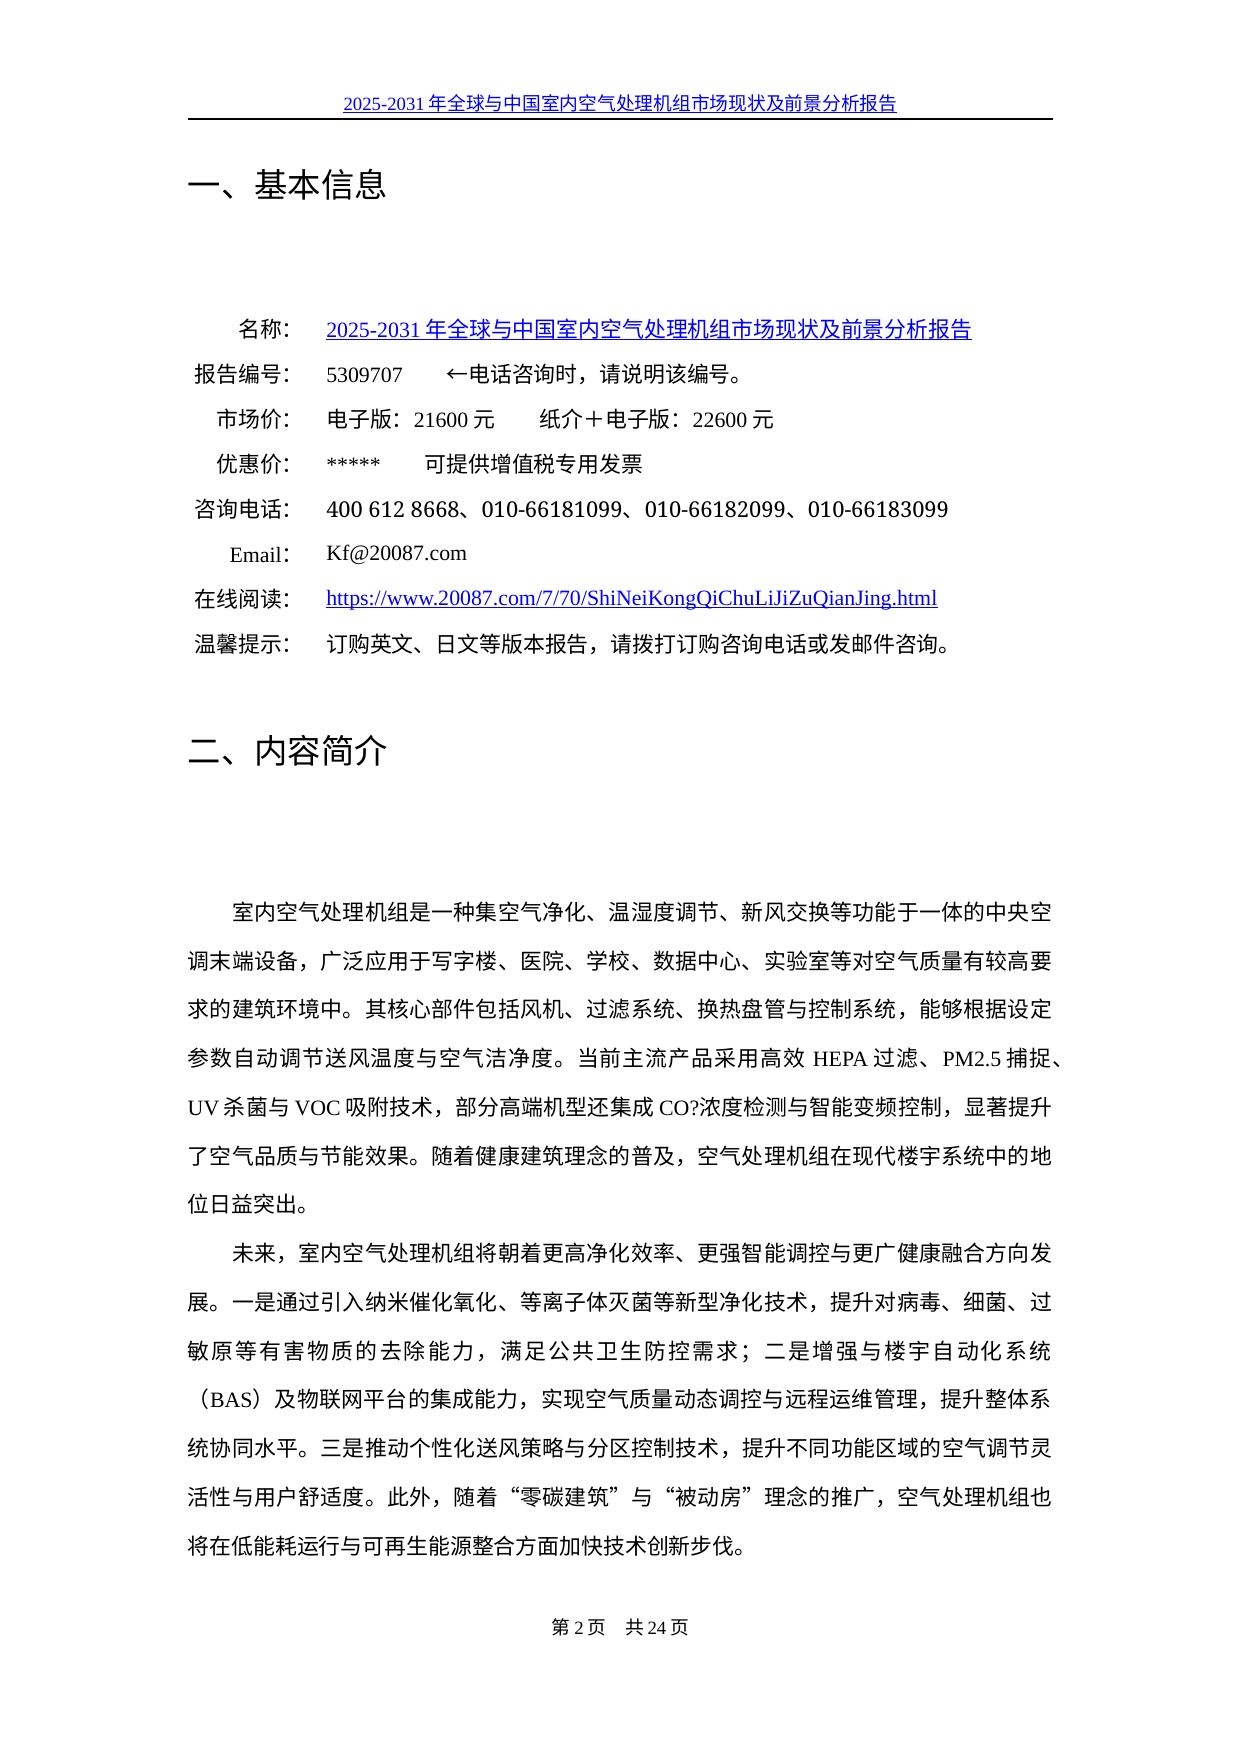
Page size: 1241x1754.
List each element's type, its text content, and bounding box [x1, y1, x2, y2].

table_cell [315, 582, 1073, 627]
table_cell 咨询电话： [167, 492, 315, 537]
table_cell Kf@20087.com [315, 537, 1073, 582]
title 二、内容简介 [187, 717, 1053, 782]
title 一、基本信息 [187, 150, 1053, 215]
table_cell 5309707 ←电话咨询时，请说明该编号。 [315, 357, 1073, 402]
table_cell 电子版：21600 元 纸介＋电子版：22600 元 [315, 402, 1073, 447]
table_cell 报告编号： [167, 357, 315, 402]
table_cell 优惠价： [167, 447, 315, 492]
table_cell Email： [167, 537, 315, 582]
table_cell ***** 可提供增值税专用发票 [315, 447, 1073, 492]
table_cell 市场价： [167, 402, 315, 447]
table_header 名称： [167, 312, 315, 357]
table_header 2025-2031年全球与中国室内空气处理机组市场现状及前景分析报告 [315, 312, 1073, 357]
table_cell 400 612 8668、010-66181099、010-66182099、010-66183099 [315, 492, 1073, 537]
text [187, 894, 1053, 1561]
table_cell 温馨提示： [167, 627, 315, 672]
table_cell 在线阅读： [167, 582, 315, 627]
table_cell 订购英文、日文等版本报告，请拨打订购咨询电话或发邮件咨询。 [315, 627, 1073, 672]
